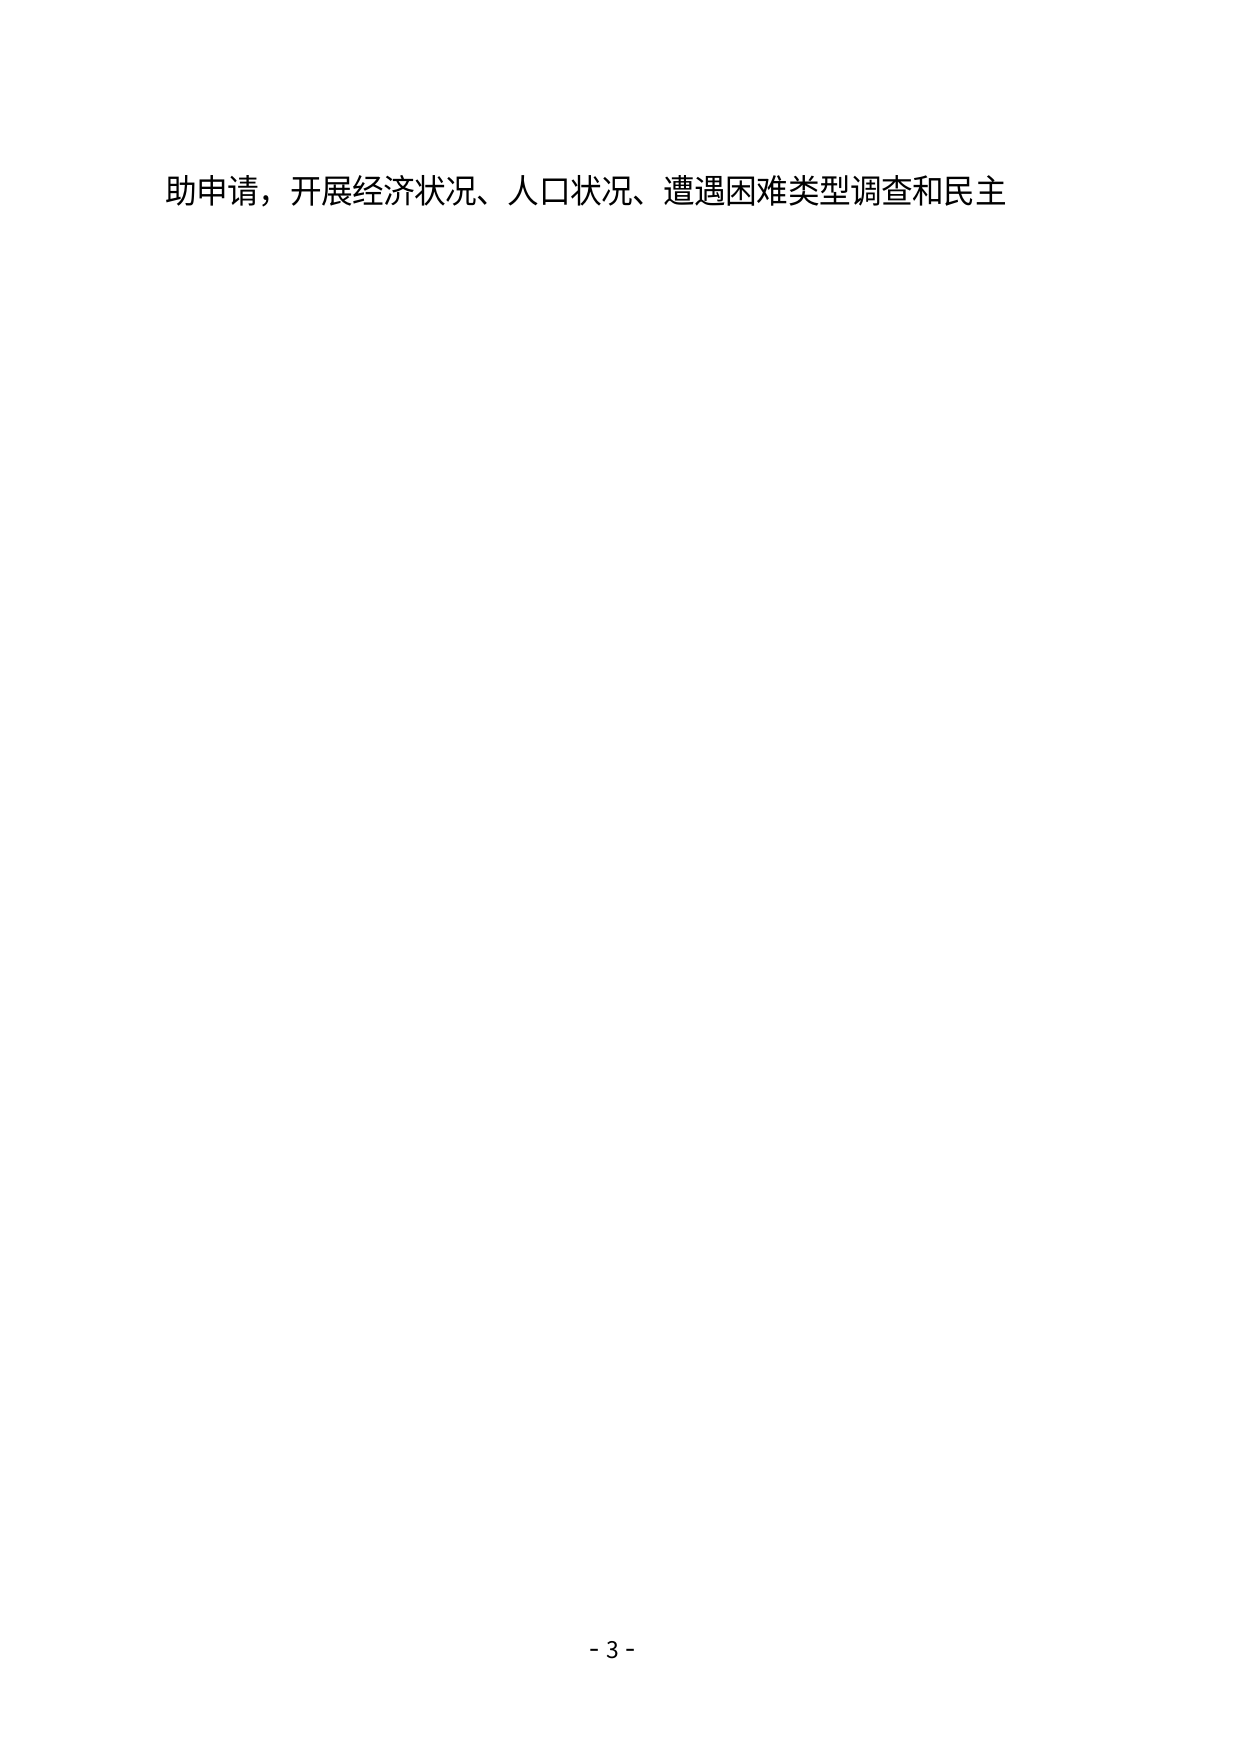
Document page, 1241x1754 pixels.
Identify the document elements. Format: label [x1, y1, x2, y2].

text [165, 164, 1087, 213]
